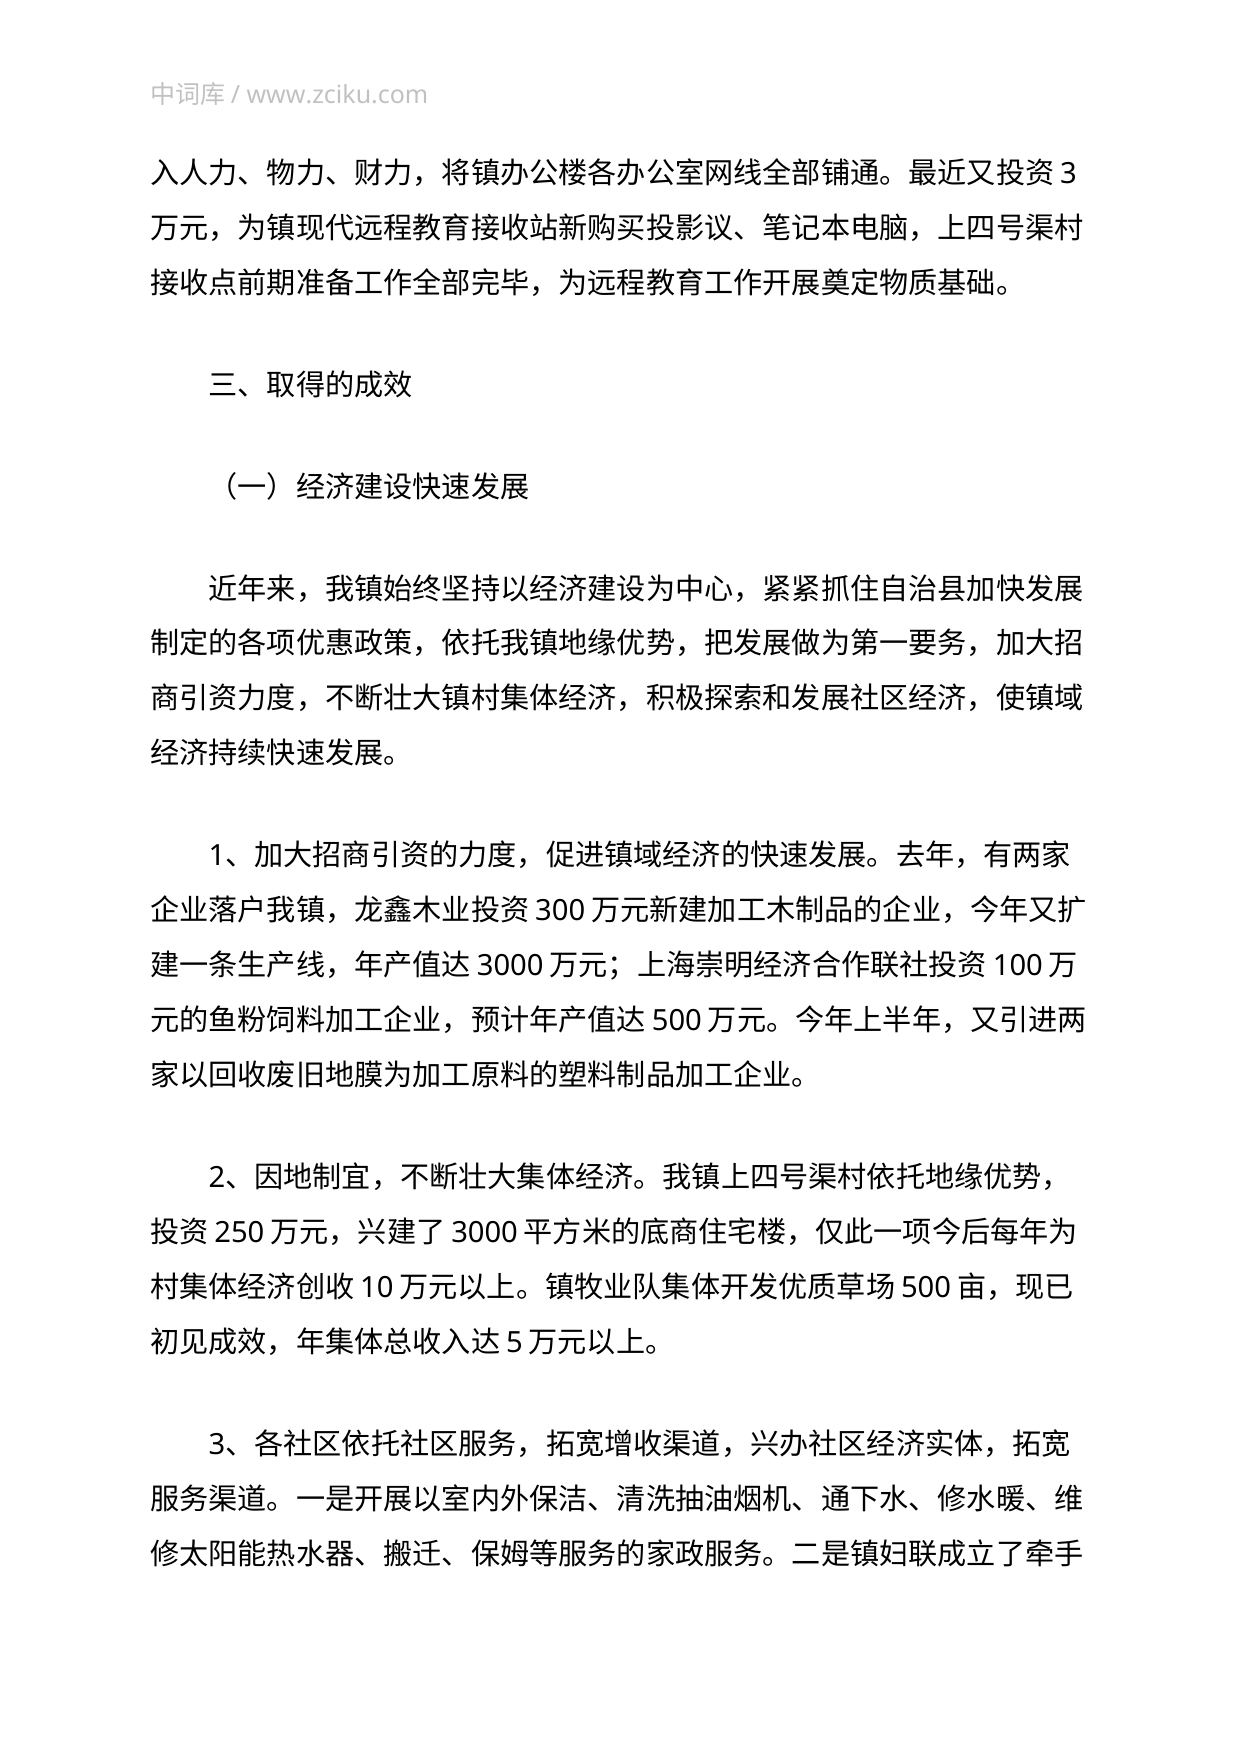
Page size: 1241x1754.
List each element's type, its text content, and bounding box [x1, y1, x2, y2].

text 三、取得的成效 [150, 362, 1090, 404]
text （一）经济建设快速发展 [150, 463, 1090, 506]
text 近年来，我镇始终坚持以经济建设为中心，紧紧抓住自治县加快发展制定的各项优惠政策，依托我镇地缘优势，把发展做为第一要务，加大招商引资力度，不断壮大镇村集体经济，积极探索和发展社区经济，使镇域经济持续快速发展。 [150, 565, 1090, 772]
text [150, 1420, 1090, 1573]
text 2、因地制宜，不断壮大集体经济。我镇上四号渠村依托地缘优势，投资250万元，兴建了3000平方米的底商住宅楼，仅此一项今后每年为村集体经济创收10万元以上。镇牧业队集体开发优质草场500亩，现已初见成效，年集体总收入达5万元以上。 [150, 1153, 1090, 1361]
text 1、加大招商引资的力度，促进镇域经济的快速发展。去年，有两家企业落户我镇，龙鑫木业投资300万元新建加工木制品的企业，今年又扩建一条生产线，年产值达3000万元；上海崇明经济合作联社投资100万元的鱼粉饲料加工企业，预计年产值达500万元。今年上半年，又引进两家以回收废旧地膜为加工原料的塑料制品加工企业。 [150, 832, 1090, 1094]
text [150, 150, 1090, 302]
